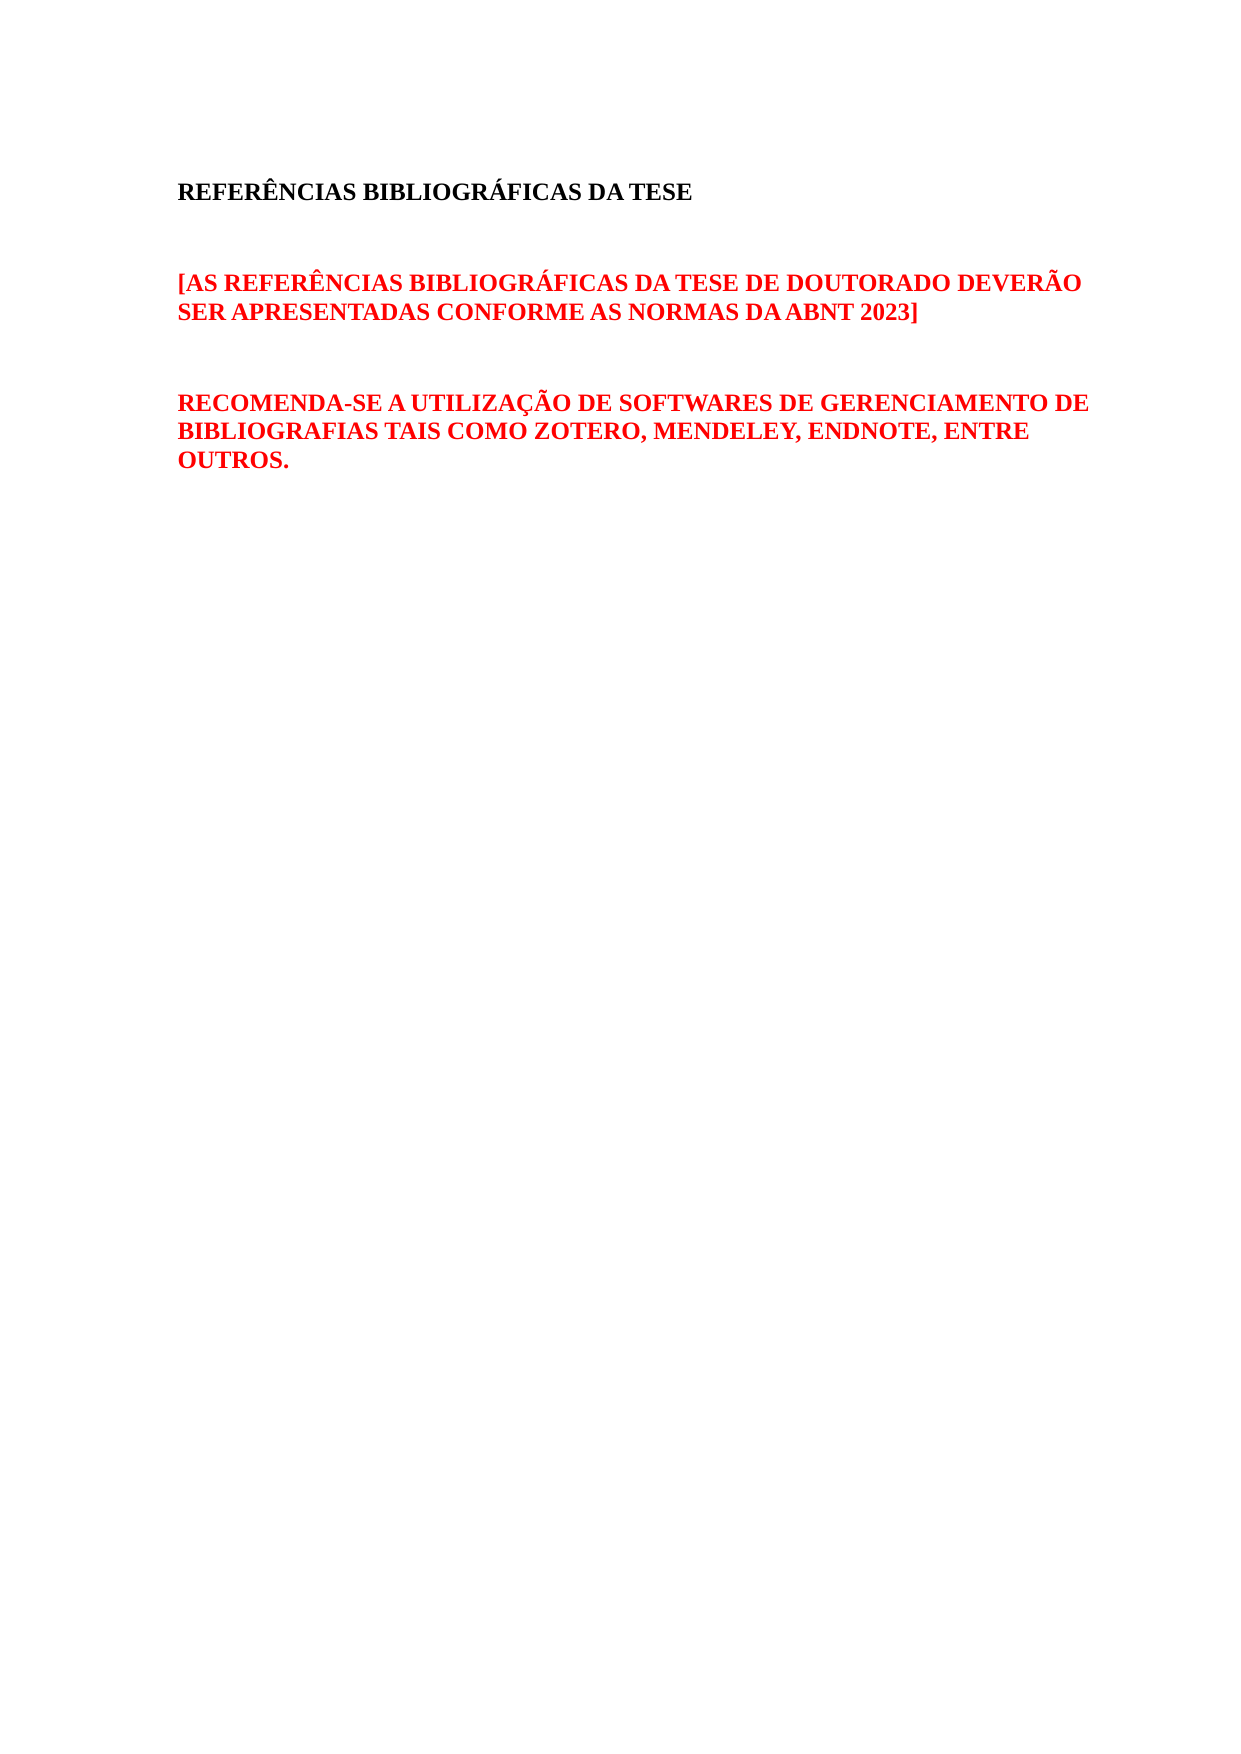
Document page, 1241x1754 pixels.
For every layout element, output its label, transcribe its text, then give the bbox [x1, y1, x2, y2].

text [AS REFERÊNCIAS BIBLIOGRÁFICAS DA TESE DE DOUTORADO DEVERÃO SER APRESENTADAS CONFORME AS NORMAS DA ABNT 2023] [177, 268, 1122, 326]
text REFERÊNCIAS BIBLIOGRÁFICAS DA TESE [177, 177, 1122, 206]
text RECOMENDA-SE A UTILIZAÇÃO DE SOFTWARES DE GERENCIAMENTO DE BIBLIOGRAFIAS TAIS COMO ZOTERO, MENDELEY, ENDNOTE, ENTRE OUTROS. [177, 388, 1122, 474]
